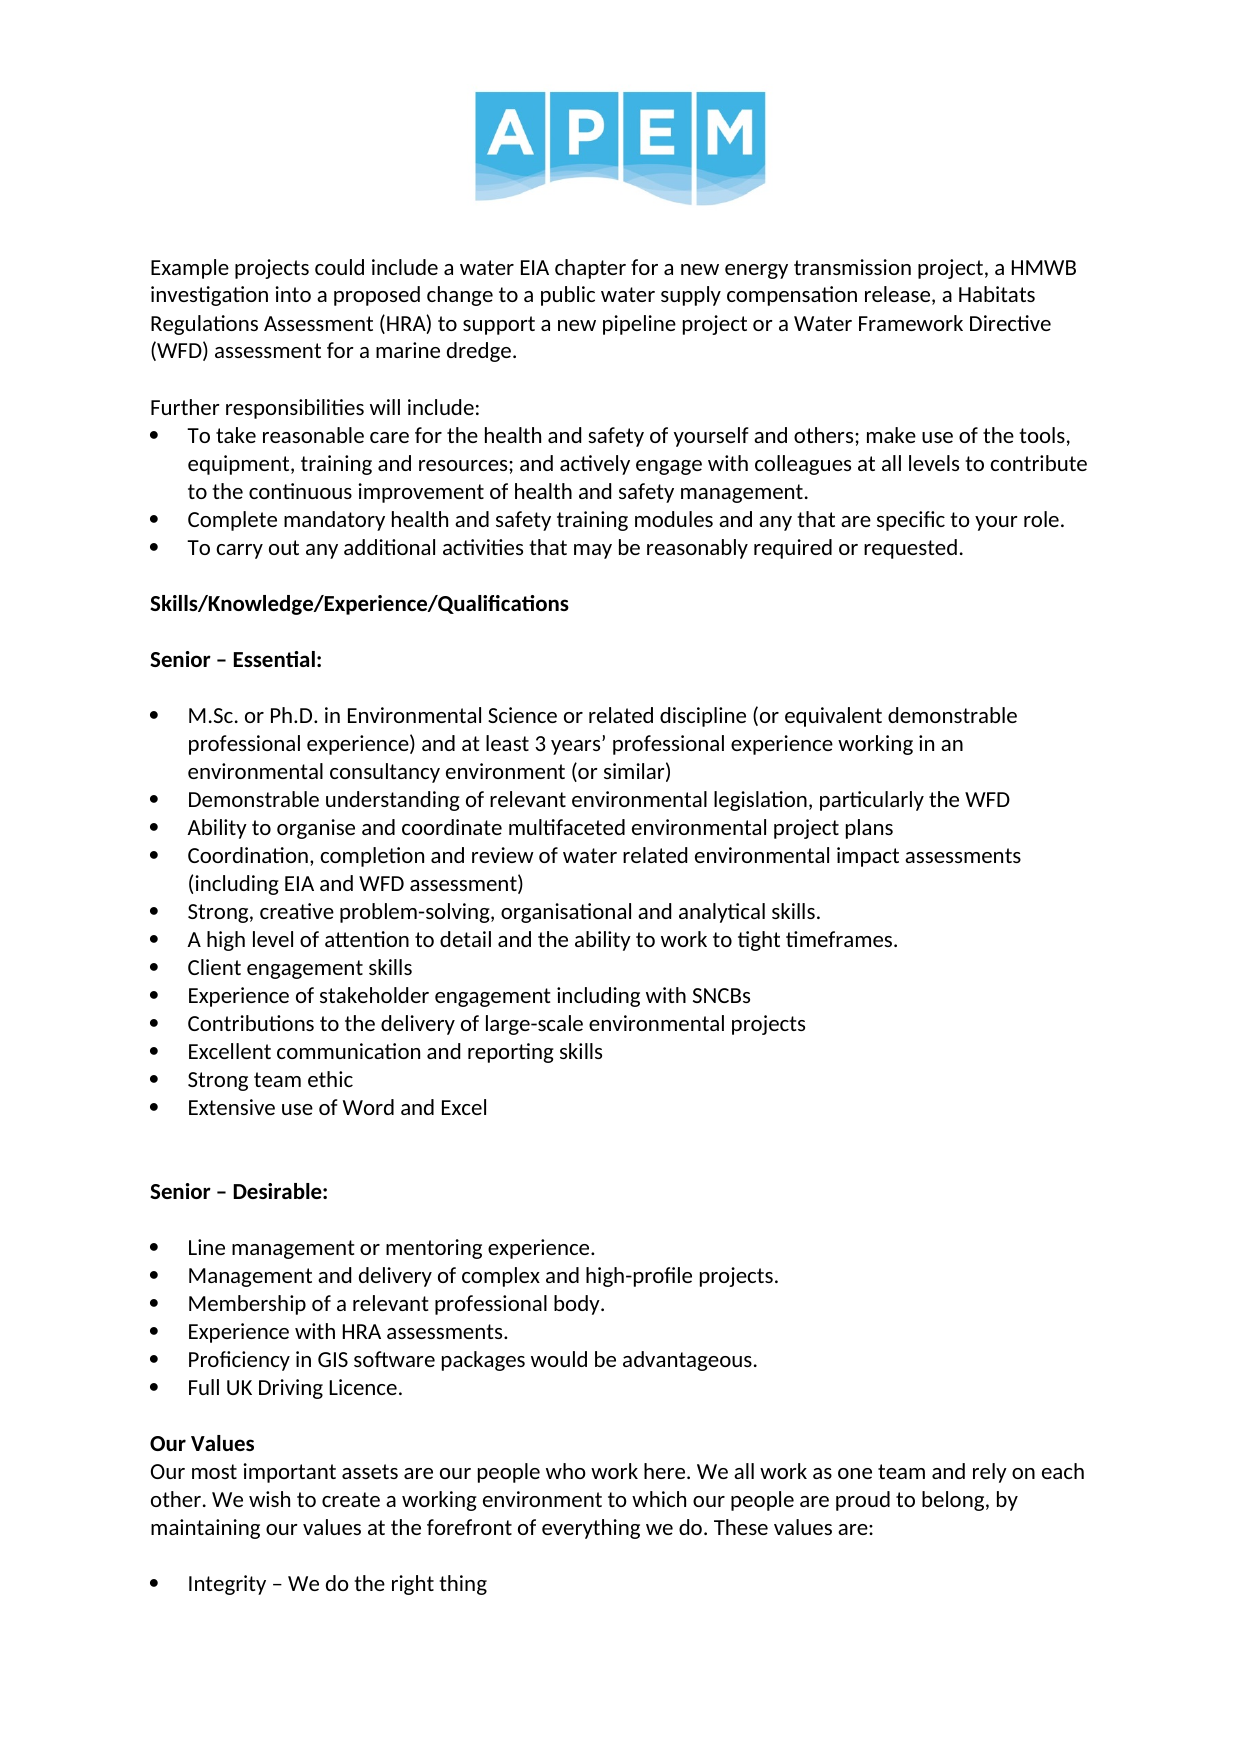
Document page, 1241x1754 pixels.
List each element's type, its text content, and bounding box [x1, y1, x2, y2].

list Strong, creative problem-solving, organisational and analytical skills. [150, 897, 1090, 925]
list M.Sc. or Ph.D. in Environmental Science or related discipline (or equivalent demonstrable professional experience) and at least 3 years’ professional experience working in an environmental consultancy environment (or similar) [150, 701, 1090, 785]
list Proficiency in GIS software packages would be advantageous. [150, 1345, 1090, 1373]
list To carry out any additional activities that may be reasonably required or requested. [150, 533, 1090, 561]
text Skills/Knowledge/Experience/Qualifications [150, 589, 1090, 617]
list Extensive use of Word and Excel [150, 1093, 1090, 1121]
text Example projects could include a water EIA chapter for a new energy transmission project, a HMWB investigation into a proposed change to a public water supply compensation release, a Habitats Regulations Assessment (HRA) to support a new pipeline project or a Water Framework Directive (WFD) assessment for a marine dredge. [150, 253, 1090, 365]
list Coordination, completion and review of water related environmental impact assessments (including EIA and WFD assessment) [150, 841, 1090, 897]
text Our most important assets are our people who work here. We all work as one team and rely on each other. We wish to create a working environment to which our people are proud to belong, by maintaining our values at the forefront of everything we do. These values are: [150, 1457, 1090, 1542]
list Strong team ethic [150, 1065, 1090, 1093]
list Integrity – We do the right thing [150, 1569, 1090, 1598]
list Ability to organise and coordinate multifaceted environmental project plans [150, 813, 1090, 841]
text Senior – Desirable: [150, 1177, 1090, 1205]
list Management and delivery of complex and high-profile projects. [150, 1261, 1090, 1289]
list Excellent communication and reporting skills [150, 1037, 1090, 1065]
list To take reasonable care for the health and safety of yourself and others; make use of the tools, equipment, training and resources; and actively engage with colleagues at all levels to contribute to the continuous improvement of health and safety management. [150, 421, 1090, 505]
list A high level of attention to detail and the ability to work to tight timeframes. [150, 925, 1090, 953]
list Membership of a relevant professional body. [150, 1289, 1090, 1317]
picture [456, 73, 784, 225]
text Further responsibilities will include: [150, 393, 1090, 421]
text Senior – Essential: [150, 645, 1090, 673]
list Experience with HRA assessments. [150, 1317, 1090, 1345]
list Contributions to the delivery of large-scale environmental projects [150, 1009, 1090, 1037]
list Line management or mentoring experience. [150, 1233, 1090, 1261]
text Our Values [150, 1429, 1090, 1457]
list Complete mandatory health and safety training modules and any that are specific to your role. [150, 505, 1090, 533]
list Client engagement skills [150, 953, 1090, 981]
list Demonstrable understanding of relevant environmental legislation, particularly the WFD [150, 785, 1090, 813]
list Full UK Driving Licence. [150, 1373, 1090, 1401]
list Experience of stakeholder engagement including with SNCBs [150, 981, 1090, 1009]
